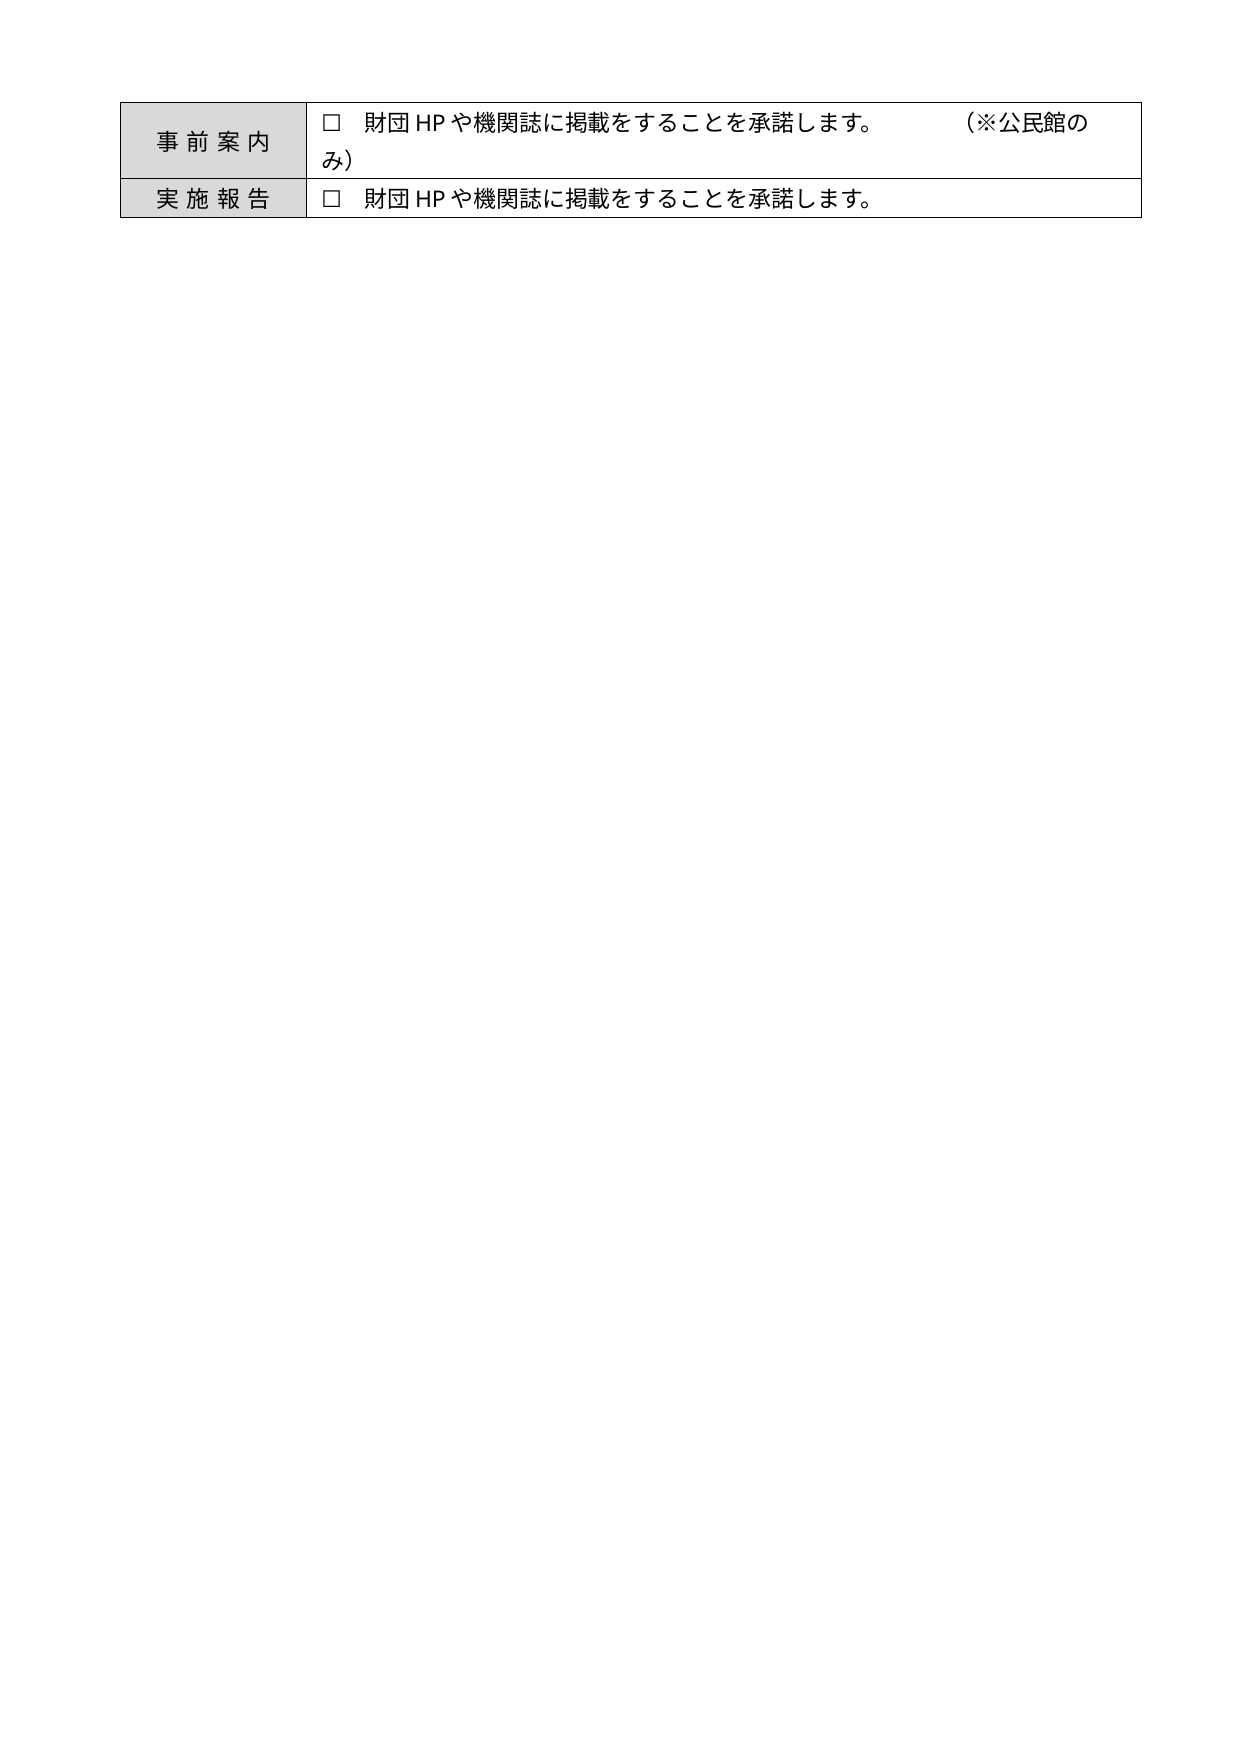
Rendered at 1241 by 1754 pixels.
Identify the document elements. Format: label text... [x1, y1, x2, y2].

table_cell ☐ 財団HPや機関誌に掲載をすることを承諾します。 [307, 179, 1141, 217]
table_cell 事前案内 [121, 103, 306, 178]
table_cell 実施報告 [121, 179, 306, 217]
table_cell ☐ 財団HPや機関誌に掲載をすることを承諾します。 （※公民館のみ） [307, 103, 1141, 178]
